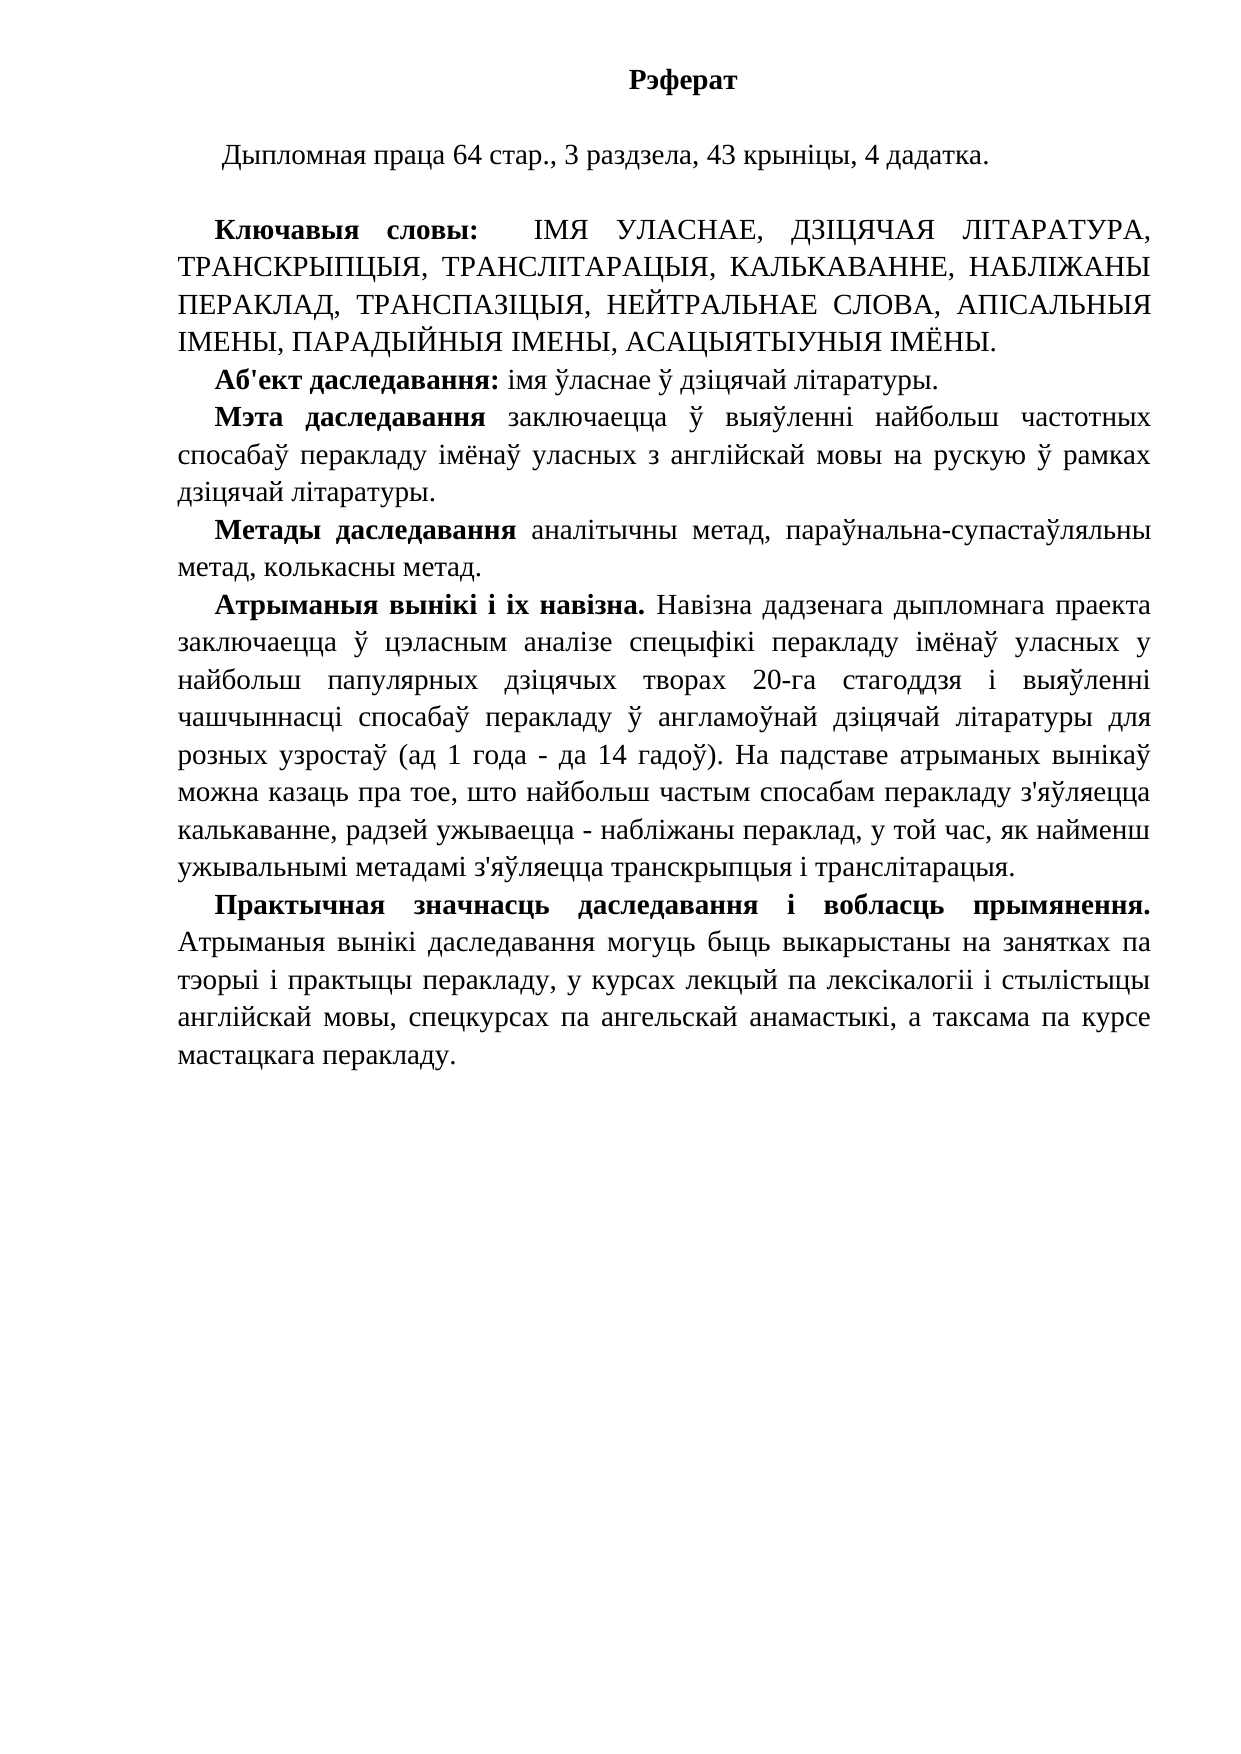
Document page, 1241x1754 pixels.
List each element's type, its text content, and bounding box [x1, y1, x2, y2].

text Рэферат [177, 59, 1152, 97]
text Практычная значнасць даследавання і вобласць прымянення. Атрыманыя вынікі даследавання могуць быць выкарыстаны на занятках па тэорыі і практыцы перакладу, у курсах лекцый па лексікалогіі і стылістыцы англійскай мовы, спецкурсах па ангельскай анамастыкі, а таксама па курсе мастацкага перакладу. [177, 884, 1152, 1072]
text Аб'ект даследавання: імя ўласнае ў дзіцячай літаратуры. [177, 359, 1152, 397]
text Мэта даследавання заключаецца ў выяўленні найбольш частотных спосабаў перакладу імёнаў уласных з англійскай мовы на рускую ў рамках дзіцячай літаратуры. [177, 397, 1152, 509]
text Ключавыя словы: ІМЯ УЛАСНАЕ, ДЗІЦЯЧАЯ ЛІТАРАТУРА, ТРАНСКРЫПЦЫЯ, ТРАНСЛIТАРАЦЫЯ, КАЛЬКАВАННЕ, НАБЛIЖАНЫ ПЕРАКЛАД, ТРАНСПАЗIЦЫЯ, НЕЙТРАЛЬНАЕ СЛОВА, АПIСАЛЬНЫЯ IМЕНЫ, ПАРАДЫЙНЫЯ IМЕНЫ, АСАЦЫЯТЫУНЫЯ ІМЁНЫ. [177, 209, 1152, 359]
text Метады даследавання аналітычны метад, параўнальна-супастаўляльны метад, колькасны метад. [177, 509, 1152, 584]
text Дыпломная праца 64 стар., 3 раздзела, 43 крыніцы, 4 дадатка. [177, 134, 1152, 172]
text Атрыманыя вынікі і іх навізна. Навізна дадзенага дыпломнага праекта заключаецца ў цэласным аналізе спецыфікі перакладу імёнаў уласных у найбольш папулярных дзіцячых творах 20-га стагоддзя і выяўленні чашчыннасцi спосабаў перакладу ў англамоўнай дзіцячай літаратуры для розных узростаў (ад 1 года - да 14 гадоў). На падставе атрыманых вынікаў можна казаць пра тое, што найбольш частым спосабам перакладу з'яўляецца калькаванне, радзей ужываецца - набліжаны пераклад, у той час, як найменш ужывальнымі метадамі з'яўляецца транскрыпцыя і транслітарацыя. [177, 584, 1152, 884]
